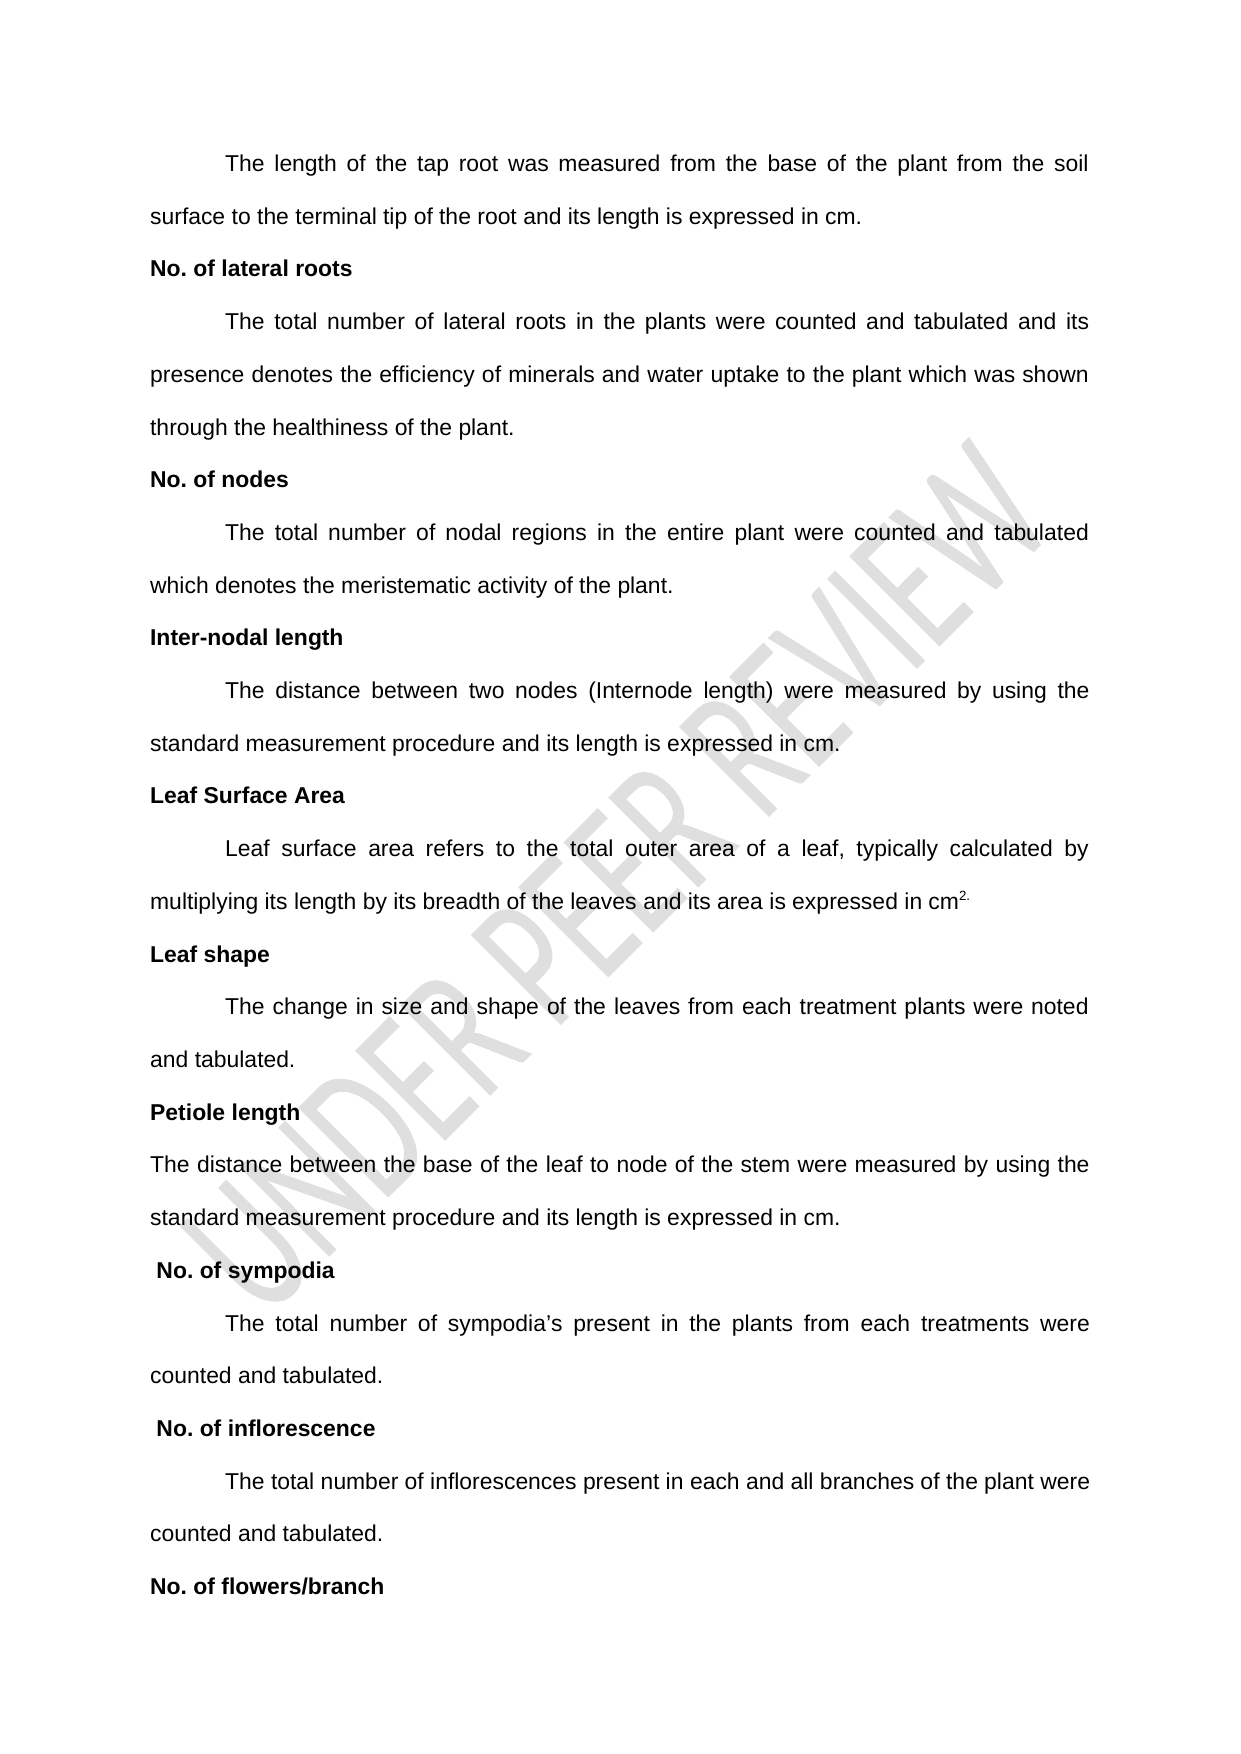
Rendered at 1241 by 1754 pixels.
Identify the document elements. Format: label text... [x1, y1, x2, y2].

text The total number of sympodia’s present in the plants from each treatments were counted and tabulated. [150, 1309, 1090, 1389]
text Leaf surface area refers to the total outer area of a leaf, typically calculated by multiplying its length by its breadth of the leaves and its area is expressed in cm2. [150, 835, 1090, 914]
text The total number of nodal regions in the entire plant were counted and tabulated which denotes the meristematic activity of the plant. [150, 519, 1090, 598]
text No. of lateral roots [150, 255, 1090, 282]
text The distance between two nodes (Internode length) were measured by using the standard measurement procedure and its length is expressed in cm. [150, 677, 1090, 756]
text No. of flowers/branch [150, 1573, 1090, 1599]
text The length of the tap root was measured from the base of the plant from the soil surface to the terminal tip of the root and its length is expressed in cm. [150, 150, 1090, 229]
text The change in size and shape of the leaves from each treatment plants were noted and tabulated. [150, 993, 1090, 1072]
text The total number of inflorescences present in each and all branches of the plant were counted and tabulated. [150, 1468, 1090, 1547]
text No. of sympodia [150, 1257, 1090, 1283]
text Leaf Surface Area [150, 782, 1090, 809]
text No. of nodes [150, 466, 1090, 493]
text The distance between the base of the leaf to node of the stem were measured by using the standard measurement procedure and its length is expressed in cm. [150, 1151, 1090, 1231]
text Inter-nodal length [150, 624, 1090, 651]
text The total number of lateral roots in the plants were counted and tabulated and its presence denotes the efficiency of minerals and water uptake to the plant which was shown through the healthiness of the plant. [150, 308, 1090, 440]
text Leaf shape [150, 941, 1090, 967]
text Petiole length [150, 1099, 1090, 1125]
text No. of inflorescence [150, 1415, 1090, 1441]
